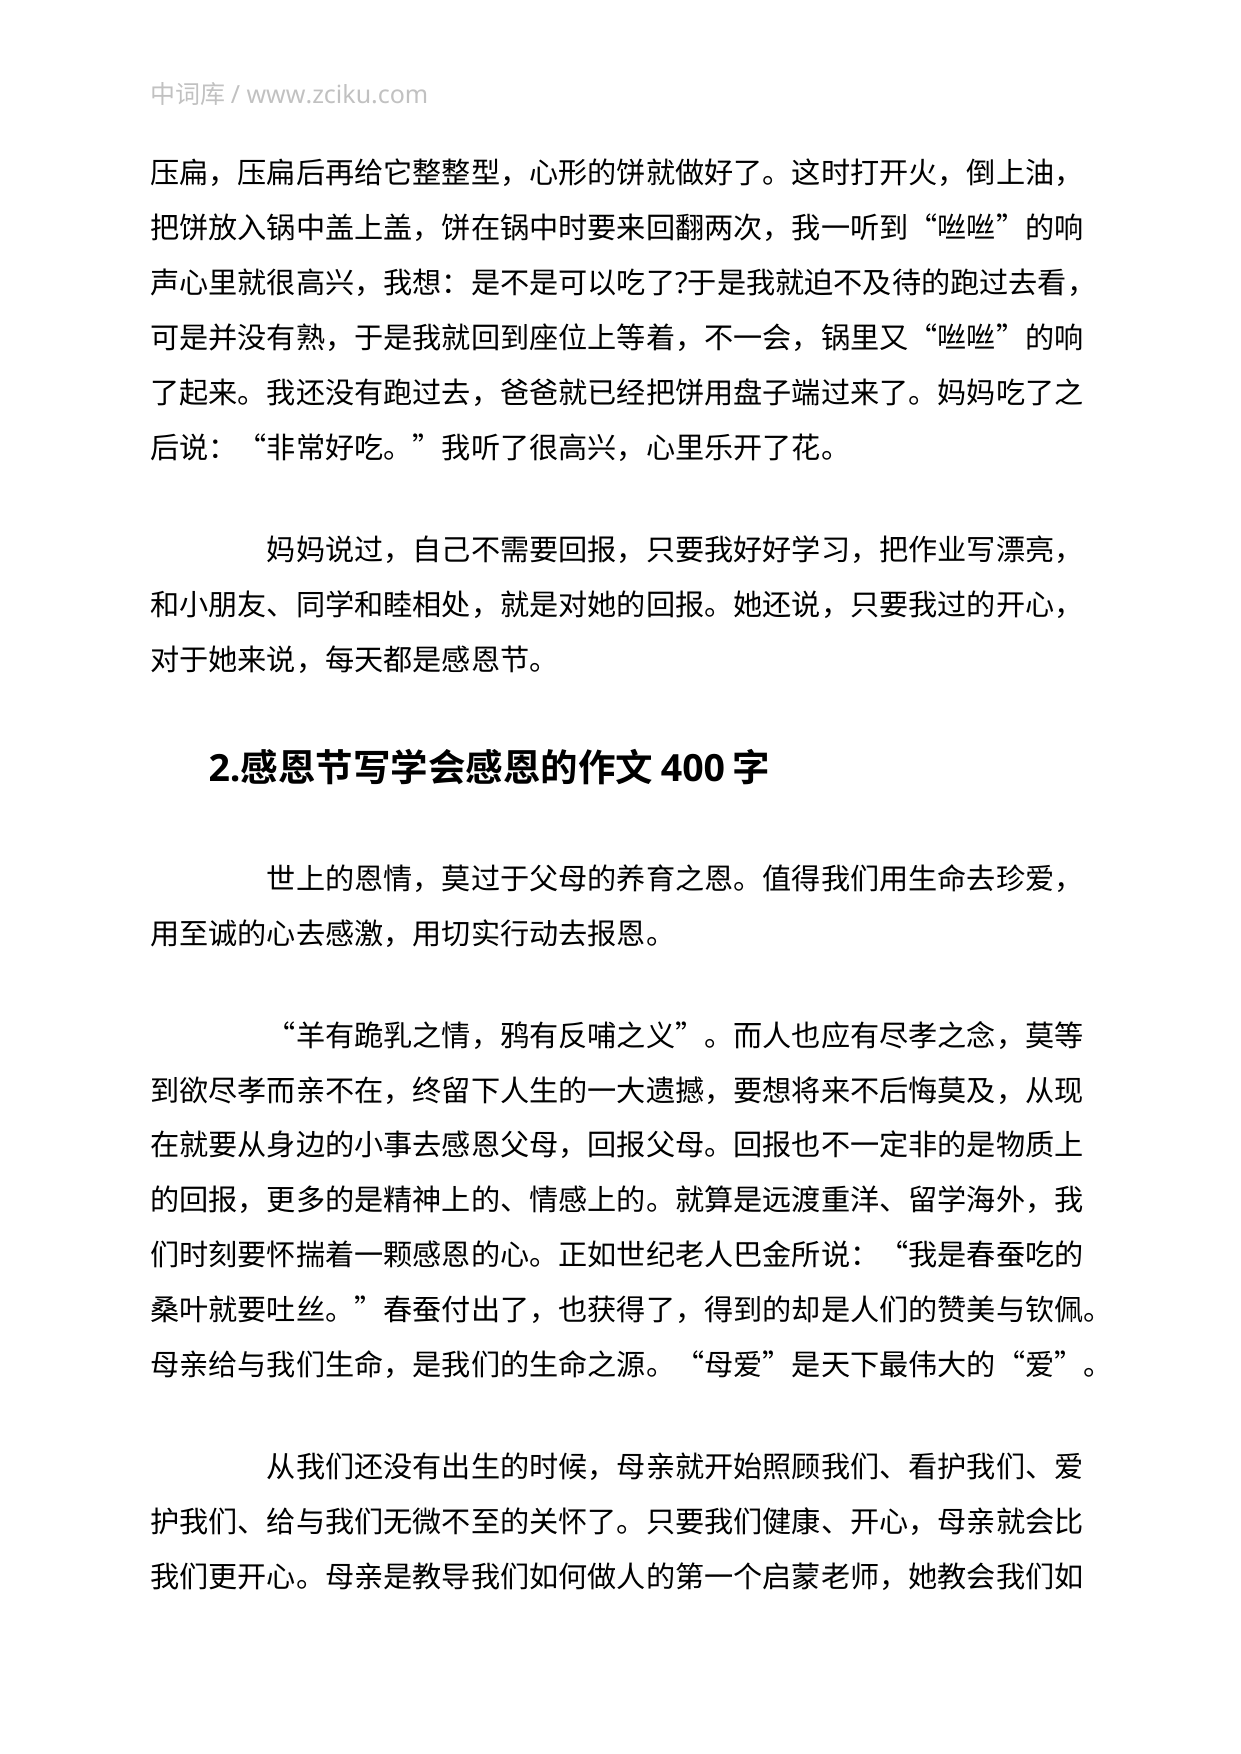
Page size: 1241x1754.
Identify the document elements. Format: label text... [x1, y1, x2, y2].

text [150, 1443, 1090, 1595]
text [150, 150, 1090, 467]
text 2.感恩节写学会感恩的作文400字 [150, 738, 1090, 792]
text “羊有跪乳之情，鸦有反哺之义”。而人也应有尽孝之念，莫等到欲尽孝而亲不在，终留下人生的一大遗撼，要想将来不后悔莫及，从现在就要从身边的小事去感恩父母，回报父母。回报也不一定非的是物质上的回报，更多的是精神上的、情感上的。就算是远渡重洋、留学海外，我们时刻要怀揣着一颗感恩的心。正如世纪老人巴金所说：“我是春蚕吃的桑叶就要吐丝。”春蚕付出了，也获得了，得到的却是人们的赞美与钦佩。母亲给与我们生命，是我们的生命之源。“母爱”是天下最伟大的“爱”。 [150, 1012, 1090, 1384]
text 妈妈说过，自己不需要回报，只要我好好学习，把作业写漂亮，和小朋友、同学和睦相处，就是对她的回报。她还说，只要我过的开心，对于她来说，每天都是感恩节。 [150, 526, 1090, 678]
text 世上的恩情，莫过于父母的养育之恩。值得我们用生命去珍爱，用至诚的心去感激，用切实行动去报恩。 [150, 856, 1090, 953]
